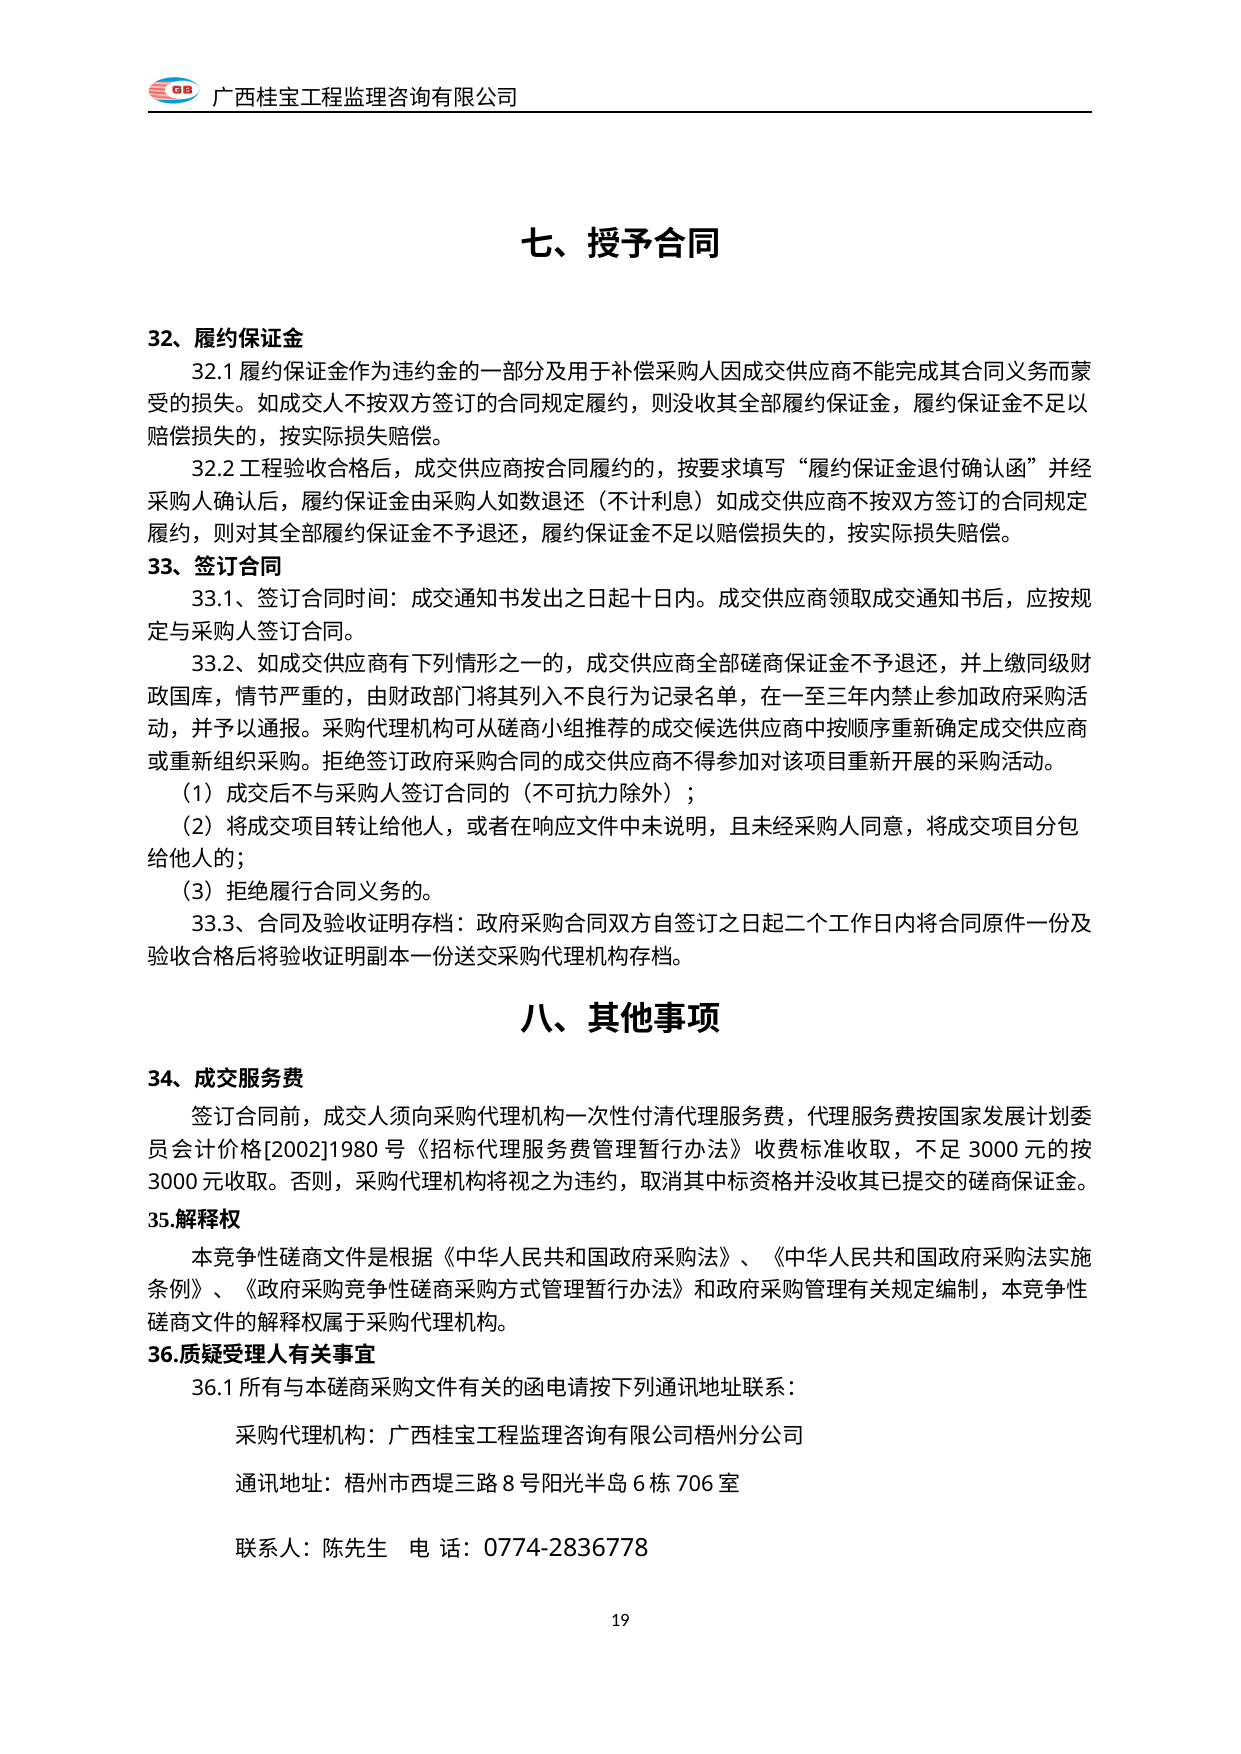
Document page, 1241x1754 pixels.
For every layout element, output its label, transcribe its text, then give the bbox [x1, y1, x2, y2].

text （3）拒绝履行合同义务的。 [148, 873, 1092, 906]
text 联系人：陈先生 电 话：0774-2836778 [148, 1514, 1092, 1579]
text （1）成交后不与采购人签订合同的（不可抗力除外）； [148, 776, 1092, 808]
subtitle 八、其他事项 [148, 983, 1092, 1048]
text 33.3、合同及验收证明存档：政府采购合同双方自签订之日起二个工作日内将合同原件一份及验收合格后将验收证明副本一份送交采购代理机构存档。 [148, 906, 1092, 971]
picture [147, 76, 201, 105]
text 35.解释权 [148, 1201, 1092, 1234]
text 36.质疑受理人有关事宜 [148, 1337, 1092, 1369]
text 33、签订合同 [148, 548, 1092, 581]
text 本竞争性磋商文件是根据《中华人民共和国政府采购法》、《中华人民共和国政府采购法实施条例》、《政府采购竞争性磋商采购方式管理暂行办法》和政府采购管理有关规定编制，本竞争性磋商文件的解释权属于采购代理机构。 [148, 1239, 1092, 1337]
text 32.2工程验收合格后，成交供应商按合同履约的，按要求填写“履约保证金退付确认函”并经采购人确认后，履约保证金由采购人如数退还（不计利息）如成交供应商不按双方签订的合同规定履约，则对其全部履约保证金不予退还，履约保证金不足以赔偿损失的，按实际损失赔偿。 [148, 451, 1092, 548]
text 通讯地址：梧州市西堤三路8号阳光半岛6栋706室 [148, 1466, 1092, 1498]
text 34、成交服务费 [148, 1061, 1092, 1093]
text 采购代理机构：广西桂宝工程监理咨询有限公司梧州分公司 [148, 1417, 1092, 1450]
text 33.1、签订合同时间：成交通知书发出之日起十日内。成交供应商领取成交通知书后，应按规定与采购人签订合同。 [148, 581, 1092, 646]
text 33.2、如成交供应商有下列情形之一的，成交供应商全部磋商保证金不予退还，并上缴同级财政国库，情节严重的，由财政部门将其列入不良行为记录名单，在一至三年内禁止参加政府采购活动，并予以通报。采购代理机构可从磋商小组推荐的成交候选供应商中按顺序重新确定成交供应商或重新组织采购。拒绝签订政府采购合同的成交供应商不得参加对该项目重新开展的采购活动。 [148, 646, 1092, 776]
text 32.1履约保证金作为违约金的一部分及用于补偿采购人因成交供应商不能完成其合同义务而蒙受的损失。如成交人不按双方签订的合同规定履约，则没收其全部履约保证金，履约保证金不足以赔偿损失的，按实际损失赔偿。 [148, 353, 1092, 451]
text 32、履约保证金 [148, 321, 1092, 353]
text 签订合同前，成交人须向采购代理机构一次性付清代理服务费，代理服务费按国家发展计划委员会计价格[2002]1980号《招标代理服务费管理暂行办法》收费标准收取，不足3000元的按3000元收取。否则，采购代理机构将视之为违约，取消其中标资格并没收其已提交的磋商保证金。 [148, 1099, 1092, 1196]
text 36.1所有与本磋商采购文件有关的函电请按下列通讯地址联系： [148, 1369, 1092, 1402]
text （2）将成交项目转让给他人，或者在响应文件中未说明，且未经采购人同意，将成交项目分包给他人的； [148, 808, 1092, 873]
subtitle 七、授予合同 [148, 209, 1092, 274]
